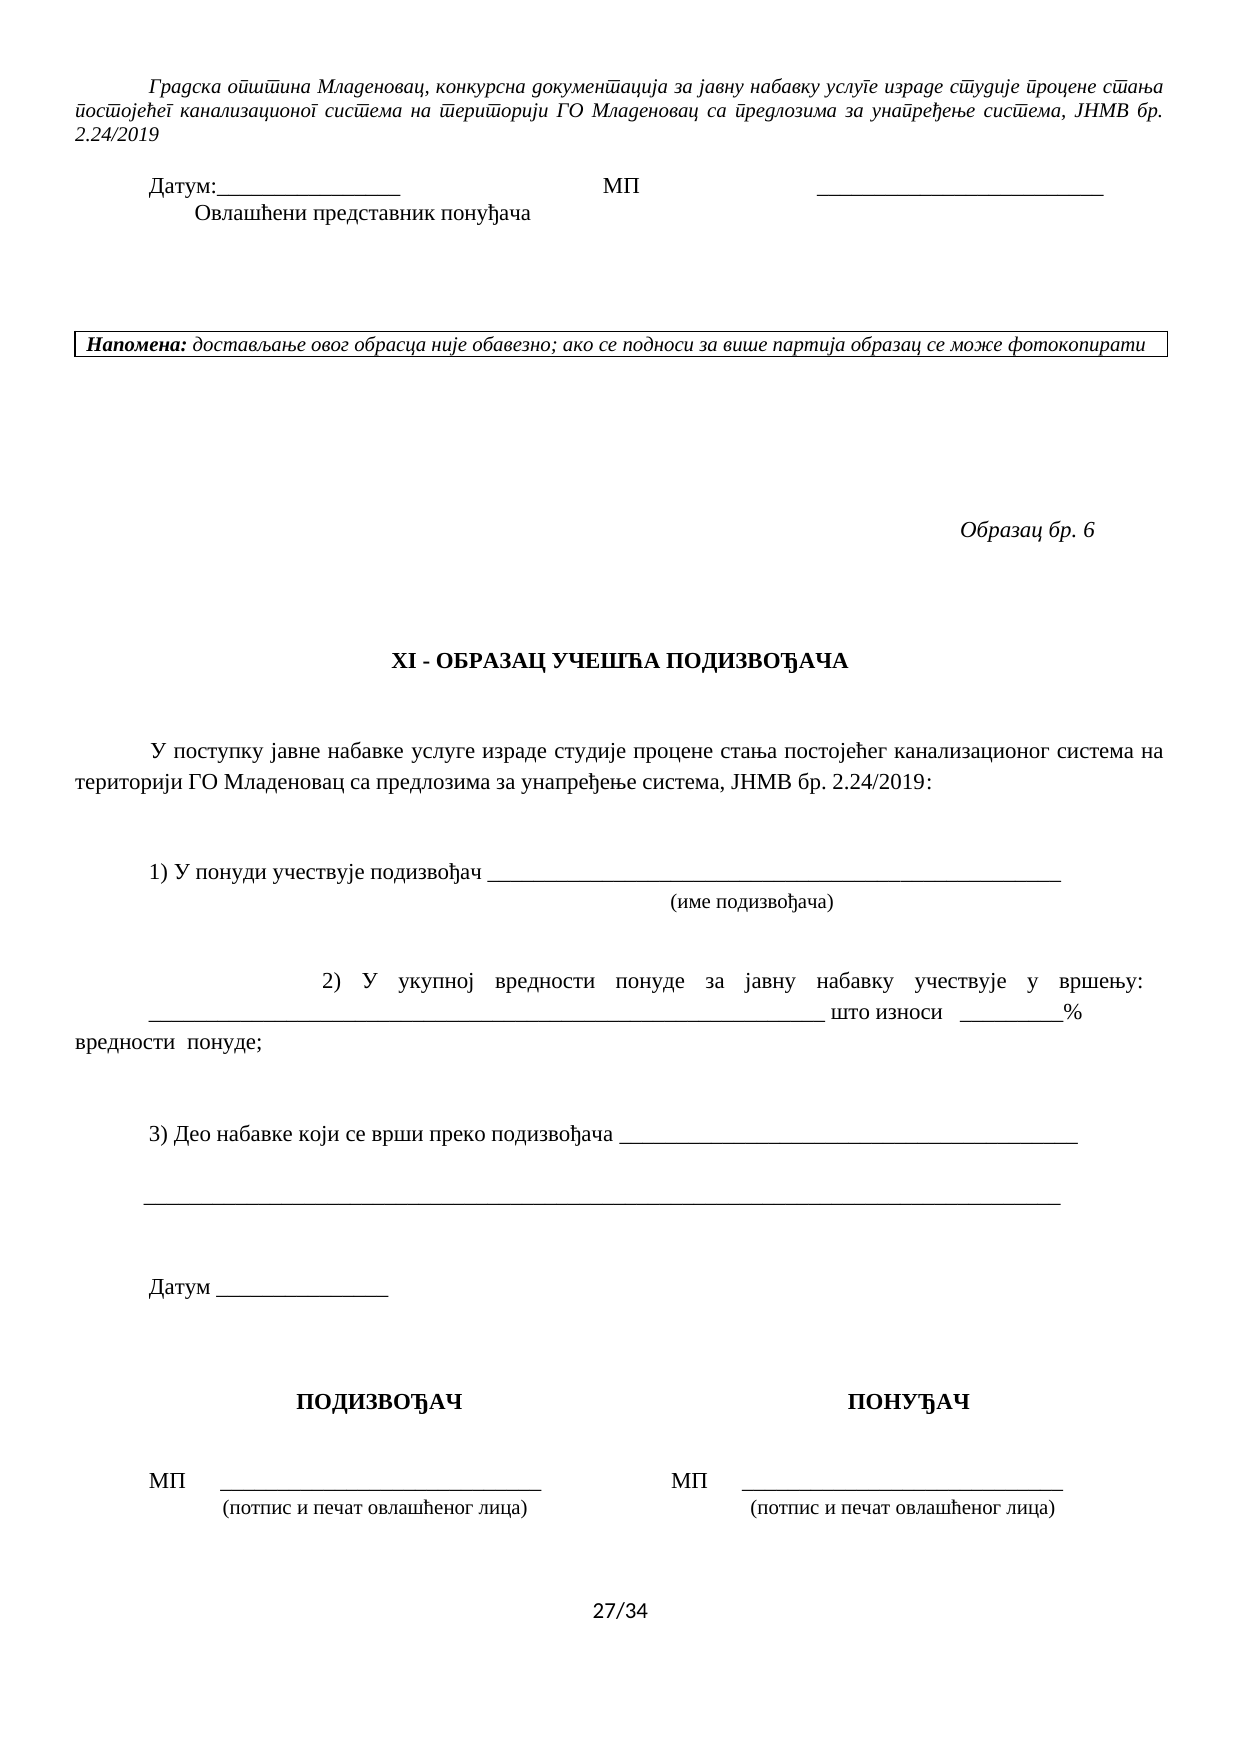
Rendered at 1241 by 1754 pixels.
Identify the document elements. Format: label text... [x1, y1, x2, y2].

text 3) Део набавке који се врши преко подизвођача ________________________________________ [75, 1120, 1165, 1147]
text ПОДИЗВОЂАЧ ПОНУЂАЧ [75, 1388, 1165, 1414]
text Датум:________________ МП _________________________ Овлашћени представник понуђача [75, 146, 1165, 225]
subtitle XI - ОБРАЗАЦ УЧЕШЋА ПОДИЗВОЂАЧА [75, 647, 1165, 673]
text 2) У укупној вредности понуде за јавну набавку учествује у вршењу: ___________________________________________________________ што износи _________% вредности понуде; [75, 967, 1165, 1054]
text ________________________________________________________________________________ [75, 1181, 1165, 1207]
table_header Напомена: достављање овог обрасца није обавезно; ако се подноси за више партија образац се може фотокопирати [76, 332, 1167, 356]
list (име подизвођача) [225, 888, 1165, 913]
list У поступку јавне набавке услуге израде студије процене стања постојећег канализационог система на територији ГО Младеновац са предлозима за унапређење система, ЈНМВ бр. 2.24/2019: [75, 737, 1165, 794]
list 1) У понуди учествује подизвођач __________________________________________________ [75, 858, 1165, 885]
text МП ____________________________ МП ____________________________ (потпис и печат овлашћеног лица) (потпис и печат овлашћеног лица) [75, 1467, 1165, 1520]
text Образац бр. 6 [75, 516, 1165, 543]
list Датум _______________ [75, 1273, 1165, 1299]
